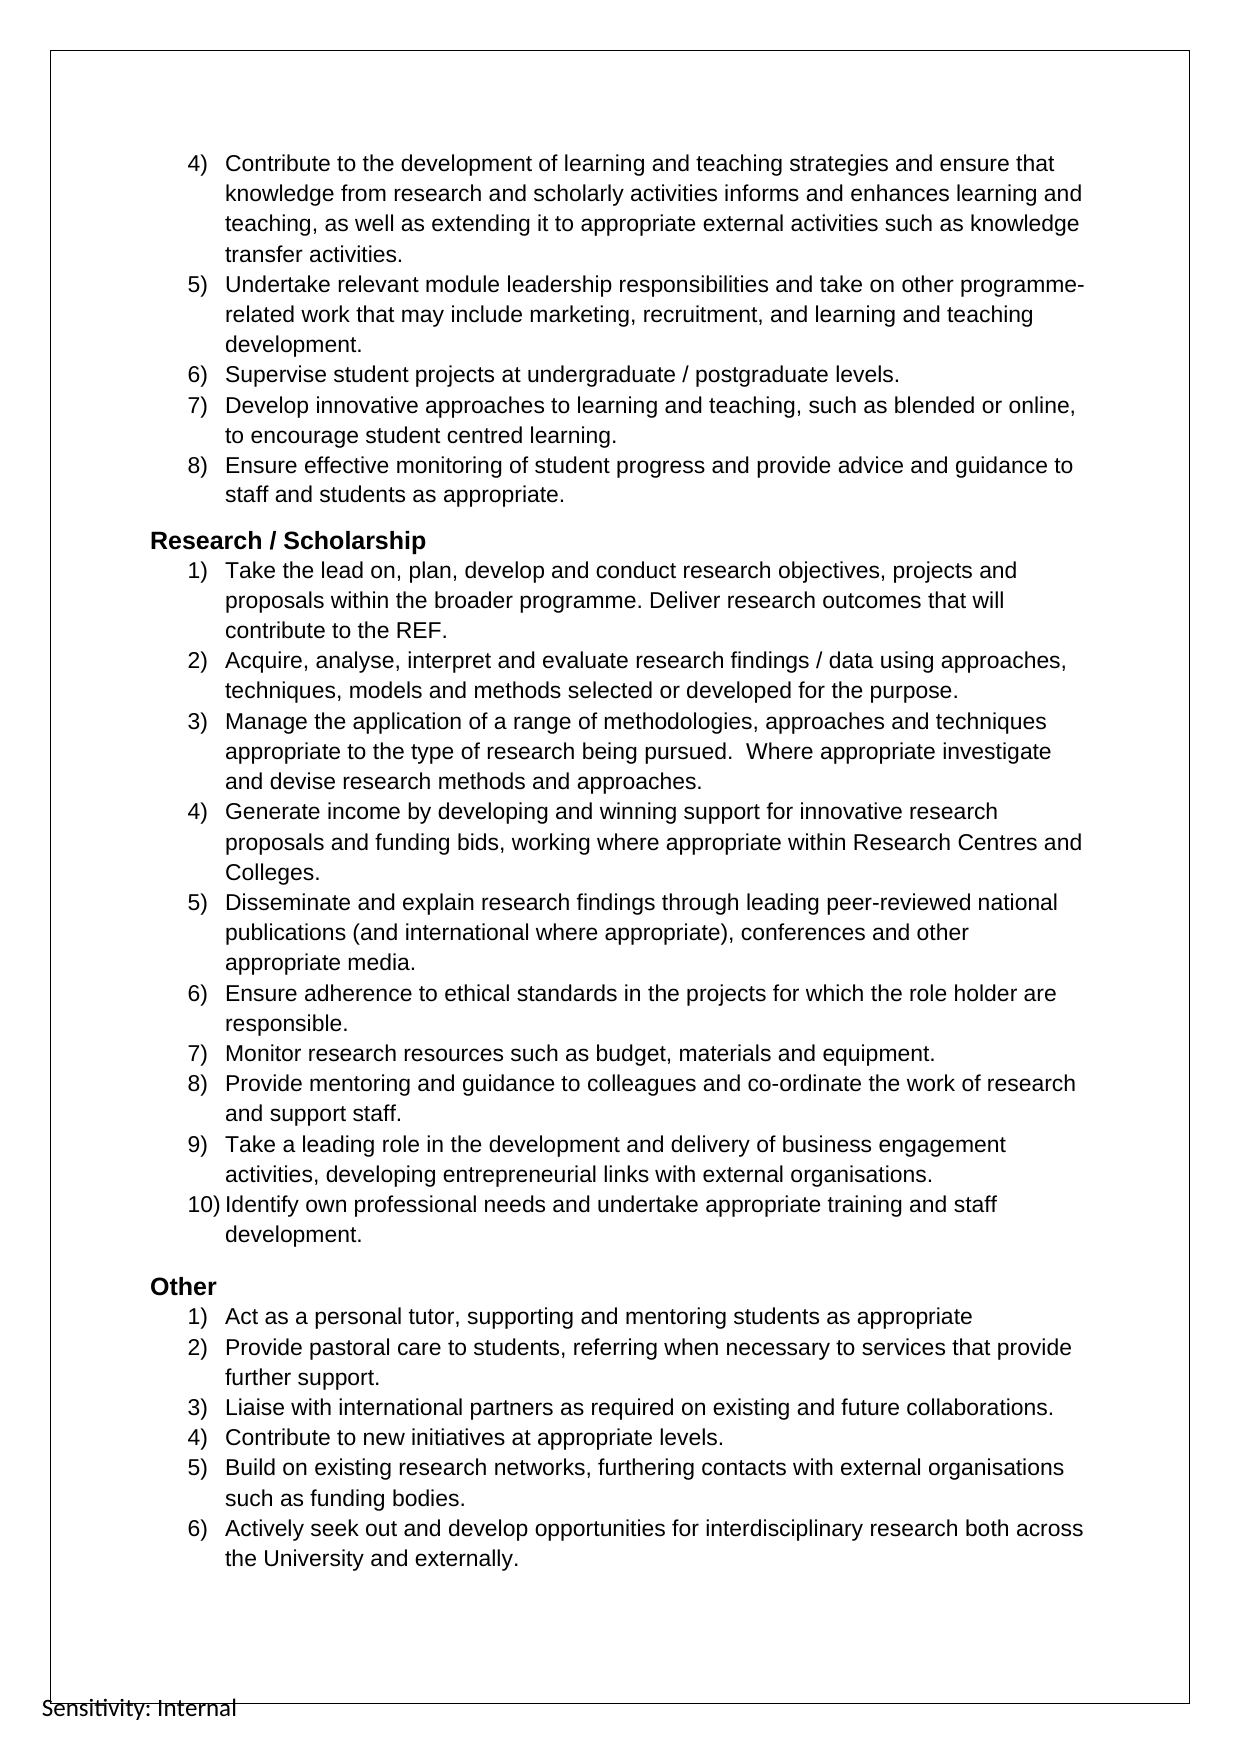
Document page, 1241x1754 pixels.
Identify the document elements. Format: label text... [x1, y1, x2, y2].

list Actively seek out and develop opportunities for interdisciplinary research both across the University and externally. [187, 1515, 1090, 1571]
list Identify own professional needs and undertake appropriate training and staff development. [187, 1191, 1090, 1248]
list Take the lead on, plan, develop and conduct research objectives, projects and proposals within the broader programme. Deliver research outcomes that will contribute to the REF. [187, 557, 1090, 643]
list Monitor research resources such as budget, materials and equipment. [187, 1040, 1090, 1066]
list Generate income by developing and winning support for innovative research proposals and funding bids, working where appropriate within Research Centres and Colleges. [187, 798, 1090, 885]
list Contribute to new initiatives at appropriate levels. [187, 1424, 1090, 1451]
list Take a leading role in the development and delivery of business engagement activities, developing entrepreneurial links with external organisations. [187, 1131, 1090, 1187]
list Build on existing research networks, furthering contacts with external organisations such as funding bodies. [187, 1454, 1090, 1511]
list Develop innovative approaches to learning and teaching, such as blended or online, to encourage student centred learning. [187, 392, 1090, 448]
list Provide pastoral care to students, referring when necessary to services that provide further support. [187, 1333, 1090, 1390]
list Provide mentoring and guidance to colleagues and co-ordinate the work of research and support staff. [187, 1070, 1090, 1127]
list Ensure effective monitoring of student progress and provide advice and guidance to staff and students as appropriate. [187, 452, 1090, 507]
list Contribute to the development of learning and teaching strategies and ensure that knowledge from research and scholarly activities informs and enhances learning and teaching, as well as extending it to appropriate external activities such as knowledge transfer activities. [187, 150, 1090, 267]
list Liaise with international partners as required on existing and future collaborations. [187, 1394, 1090, 1420]
list Undertake relevant module leadership responsibilities and take on other programme-related work that may include marketing, recruitment, and learning and teaching development. [187, 271, 1090, 358]
list Manage the application of a range of methodologies, approaches and techniques appropriate to the type of research being pursued. Where appropriate investigate and devise research methods and approaches. [187, 708, 1090, 794]
list Supervise student projects at undergraduate / postgraduate levels. [187, 361, 1090, 388]
list Act as a personal tutor, supporting and mentoring students as appropriate [187, 1303, 1090, 1330]
list Disseminate and explain research findings through leading peer-reviewed national publications (and international where appropriate), conferences and other appropriate media. [187, 889, 1090, 976]
subtitle Research / Scholarship [150, 526, 1090, 554]
list Ensure adherence to ethical standards in the projects for which the role holder are responsible. [187, 979, 1090, 1036]
subtitle Other [150, 1272, 1090, 1301]
list Acquire, analyse, interpret and evaluate research findings / data using approaches, techniques, models and methods selected or developed for the purpose. [187, 647, 1090, 704]
